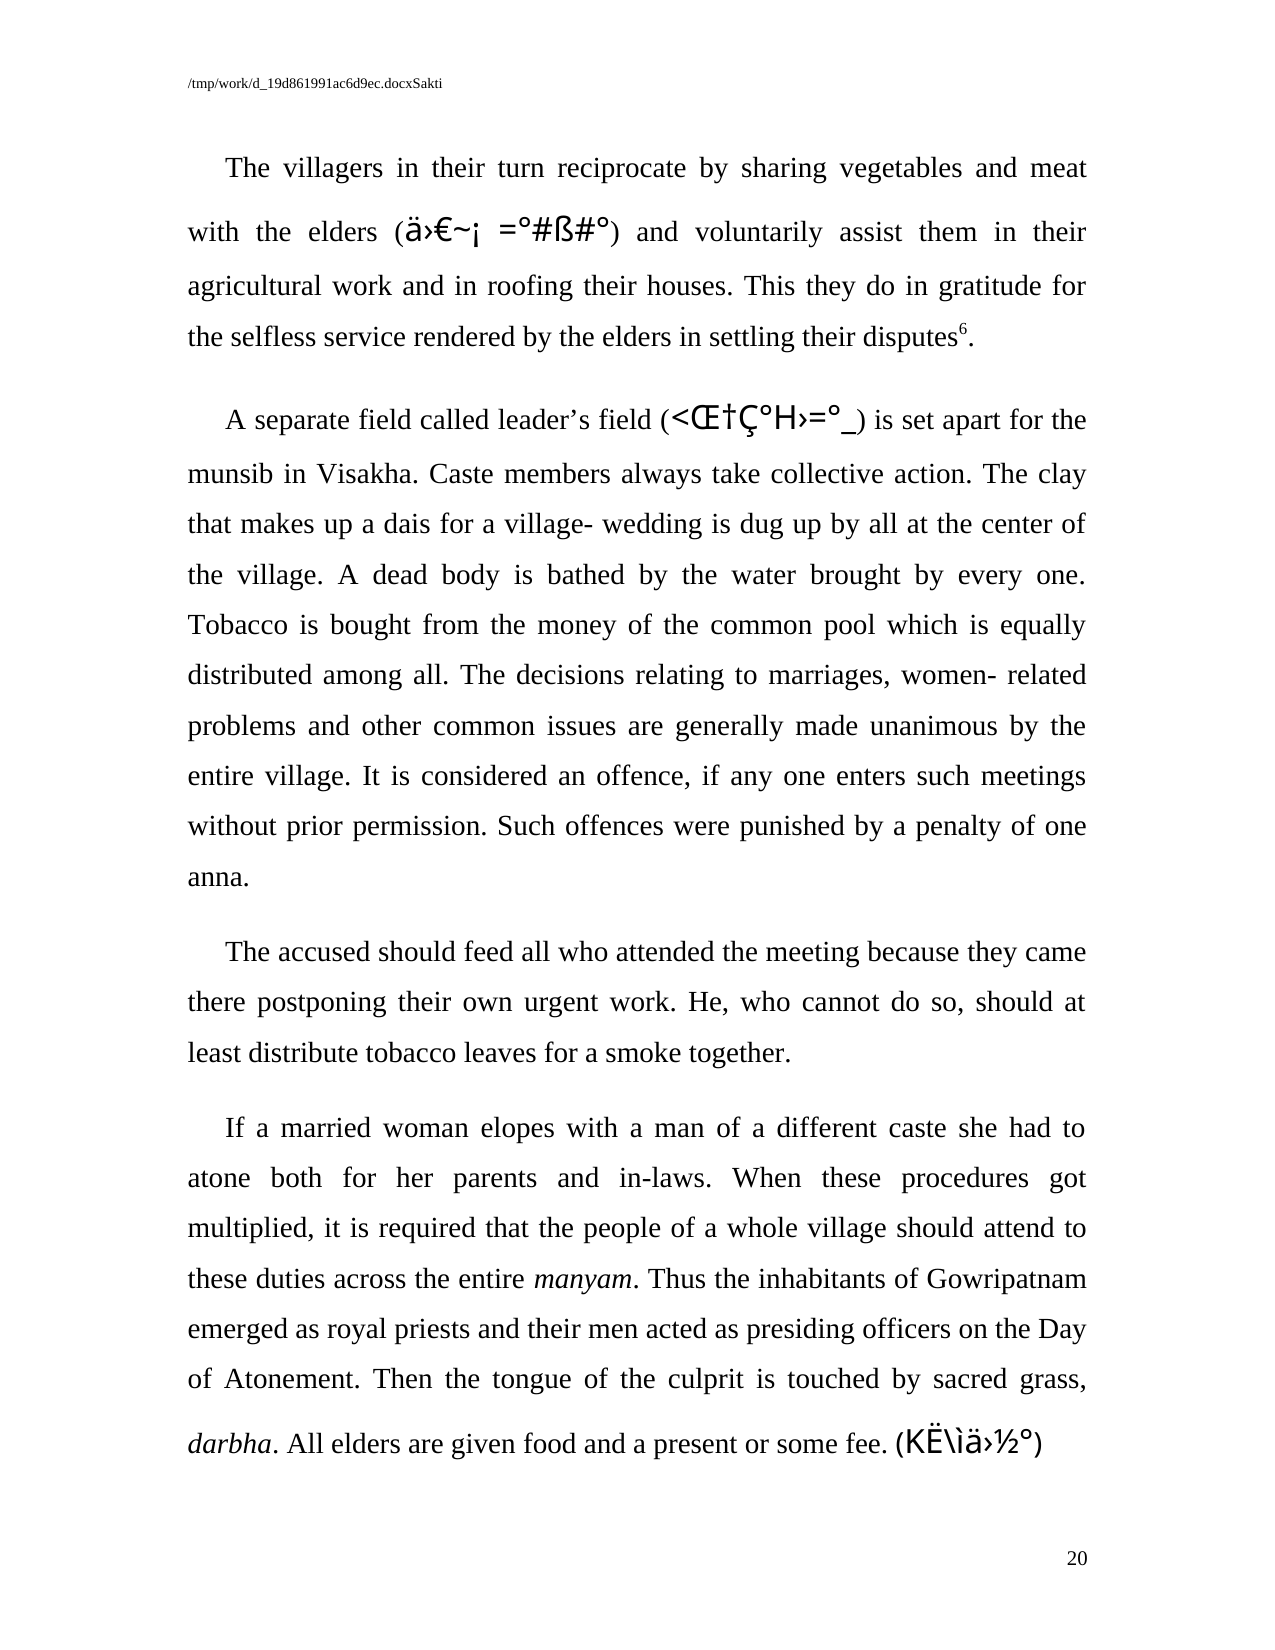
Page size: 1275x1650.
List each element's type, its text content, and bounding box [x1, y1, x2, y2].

list If a married woman elopes with a man of a different caste she had to atone both for her parents and in-laws. When these procedures got multiplied, it is required that the people of a whole village should attend to these duties across the entire manyam. Thus the inhabitants of Gowripatnam emerged as royal priests and their men acted as presiding officers on the Day of Atonement. Then the tongue of the culprit is touched by sacred grass, darbha. All elders are given food and a present or some fee. (KË\ìä›½°) [187, 1110, 1087, 1463]
list The villagers in their turn reciprocate by sharing vegetables and meat with the elders (ä›€~¡ =°#ß#°) and voluntarily assist them in their agricultural work and in roofing their houses. This they do in gratitude for the selfless service rendered by the elders in settling their disputes6. [187, 150, 1087, 352]
list A separate field called leader’s field (<Œ†Ç°H›=°_) is set apart for the munsib in Visakha. Caste members always take collective action. The clay that makes up a dais for a village- wedding is dug up by all at the center of the village. A dead body is bathed by the water brought by every one. Tobacco is bought from the money of the common pool which is equally distributed among all. The decisions relating to marriages, women- related problems and other common issues are generally made unanimous by the entire village. It is considered an offence, if any one enters such meetings without prior permission. Such offences were punished by a penalty of one anna. [187, 394, 1087, 892]
list The accused should feed all who attended the meeting because they came there postponing their own urgent work. He, who cannot do so, should at least distribute tobacco leaves for a smoke together. [187, 934, 1087, 1068]
